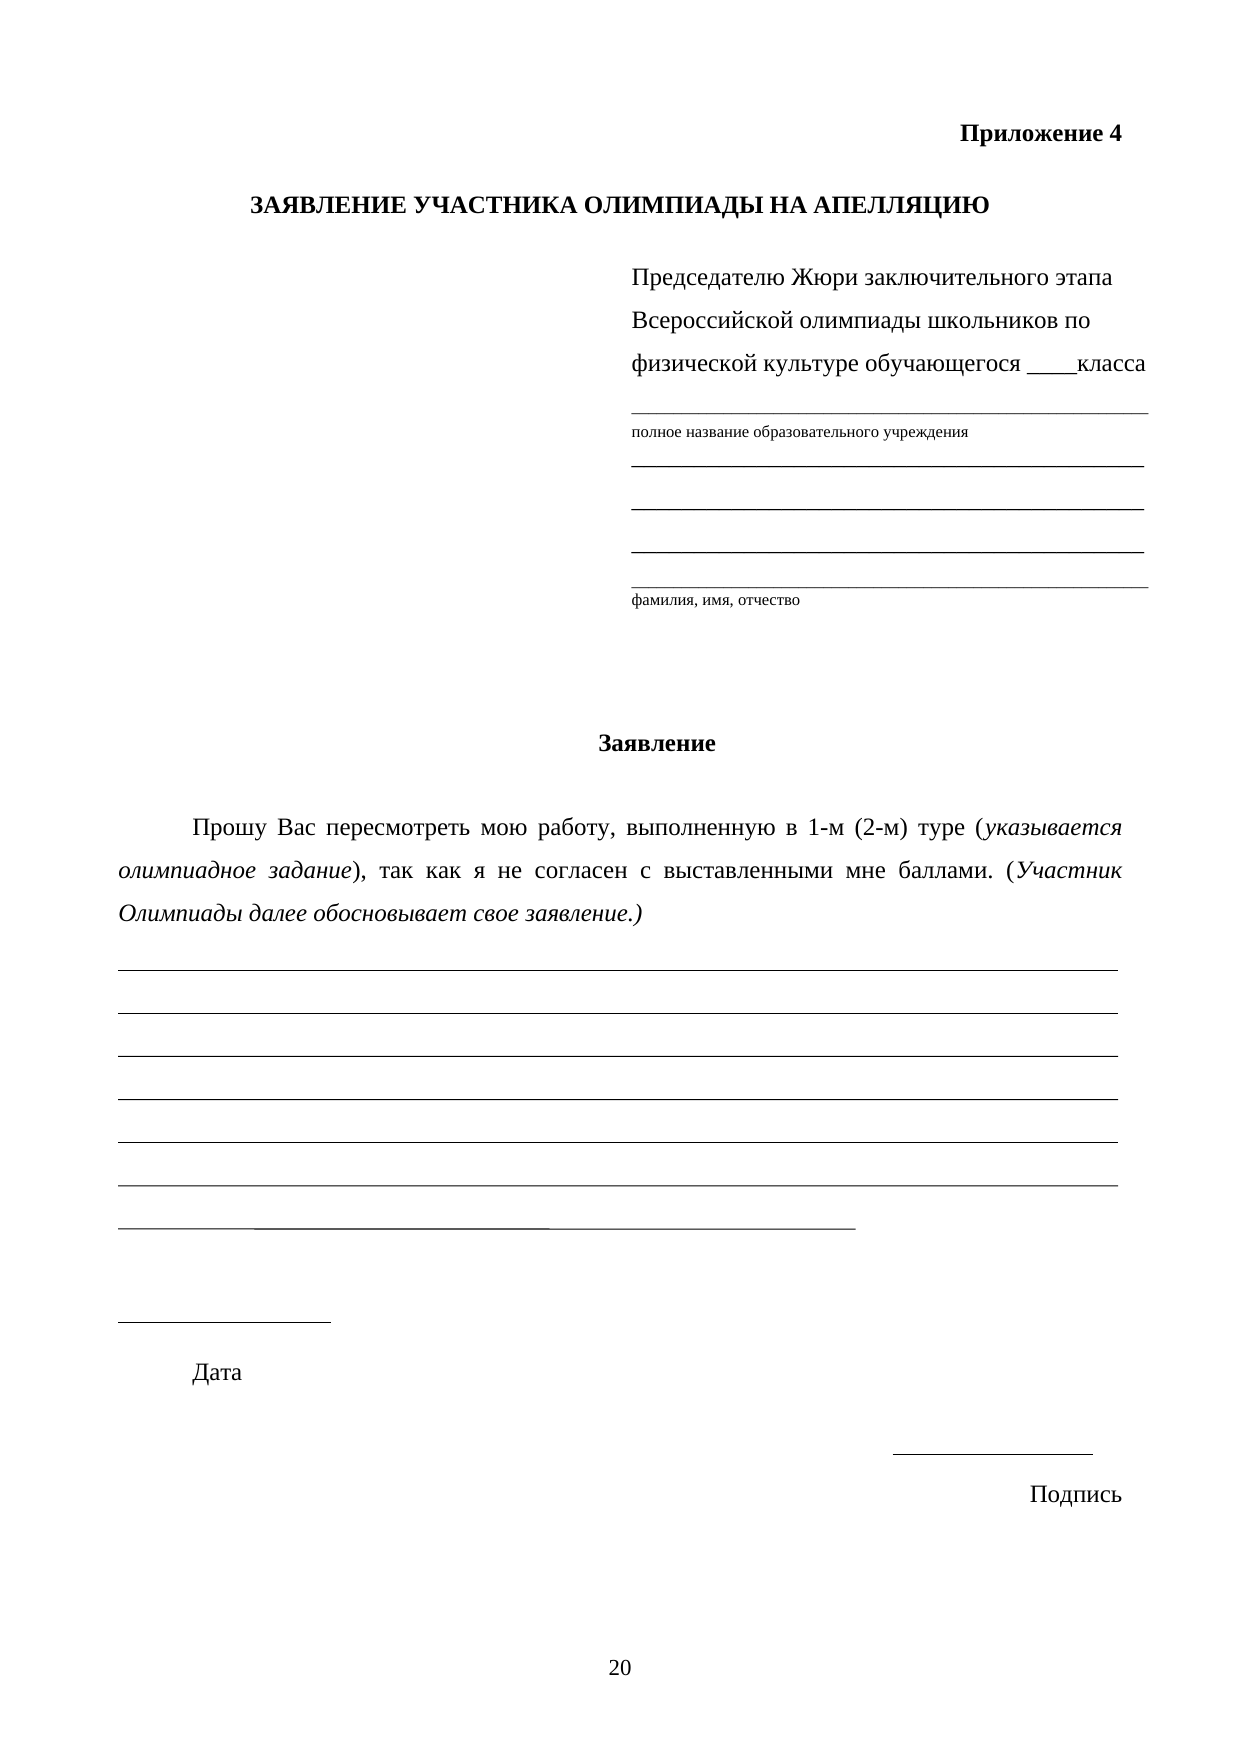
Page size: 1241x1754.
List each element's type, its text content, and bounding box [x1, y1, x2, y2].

text Дата [118, 1302, 1122, 1386]
text Подпись [118, 1456, 1122, 1508]
subtitle Приложение 4 [118, 118, 1122, 147]
text Прошу Вас пересмотреть мою работу, выполненную в 1-м (2-м) туре (указывается олимпиадное задание), так как я не согласен с выставленными мне баллами. (Участник Олимпиады далее обосновывает свое заявление.) [118, 812, 1122, 927]
subtitle Заявление [118, 728, 1122, 756]
table_header Председателю Жюри заключительного этапа Всероссийской олимпиады школьников по физической культуре обучающегося ____класса ______________________________________________________________ полное название образовательного учреждения _________________________________________ _________________________________________ _________________________________________ ______________________________________________________________ фамилия, имя, отчество [620, 262, 1166, 650]
subtitle ЗАЯВЛЕНИЕ УЧАСТНИКА ОЛИМПИАДЫ НА АПЕЛЛЯЦИЮ [118, 190, 1122, 219]
